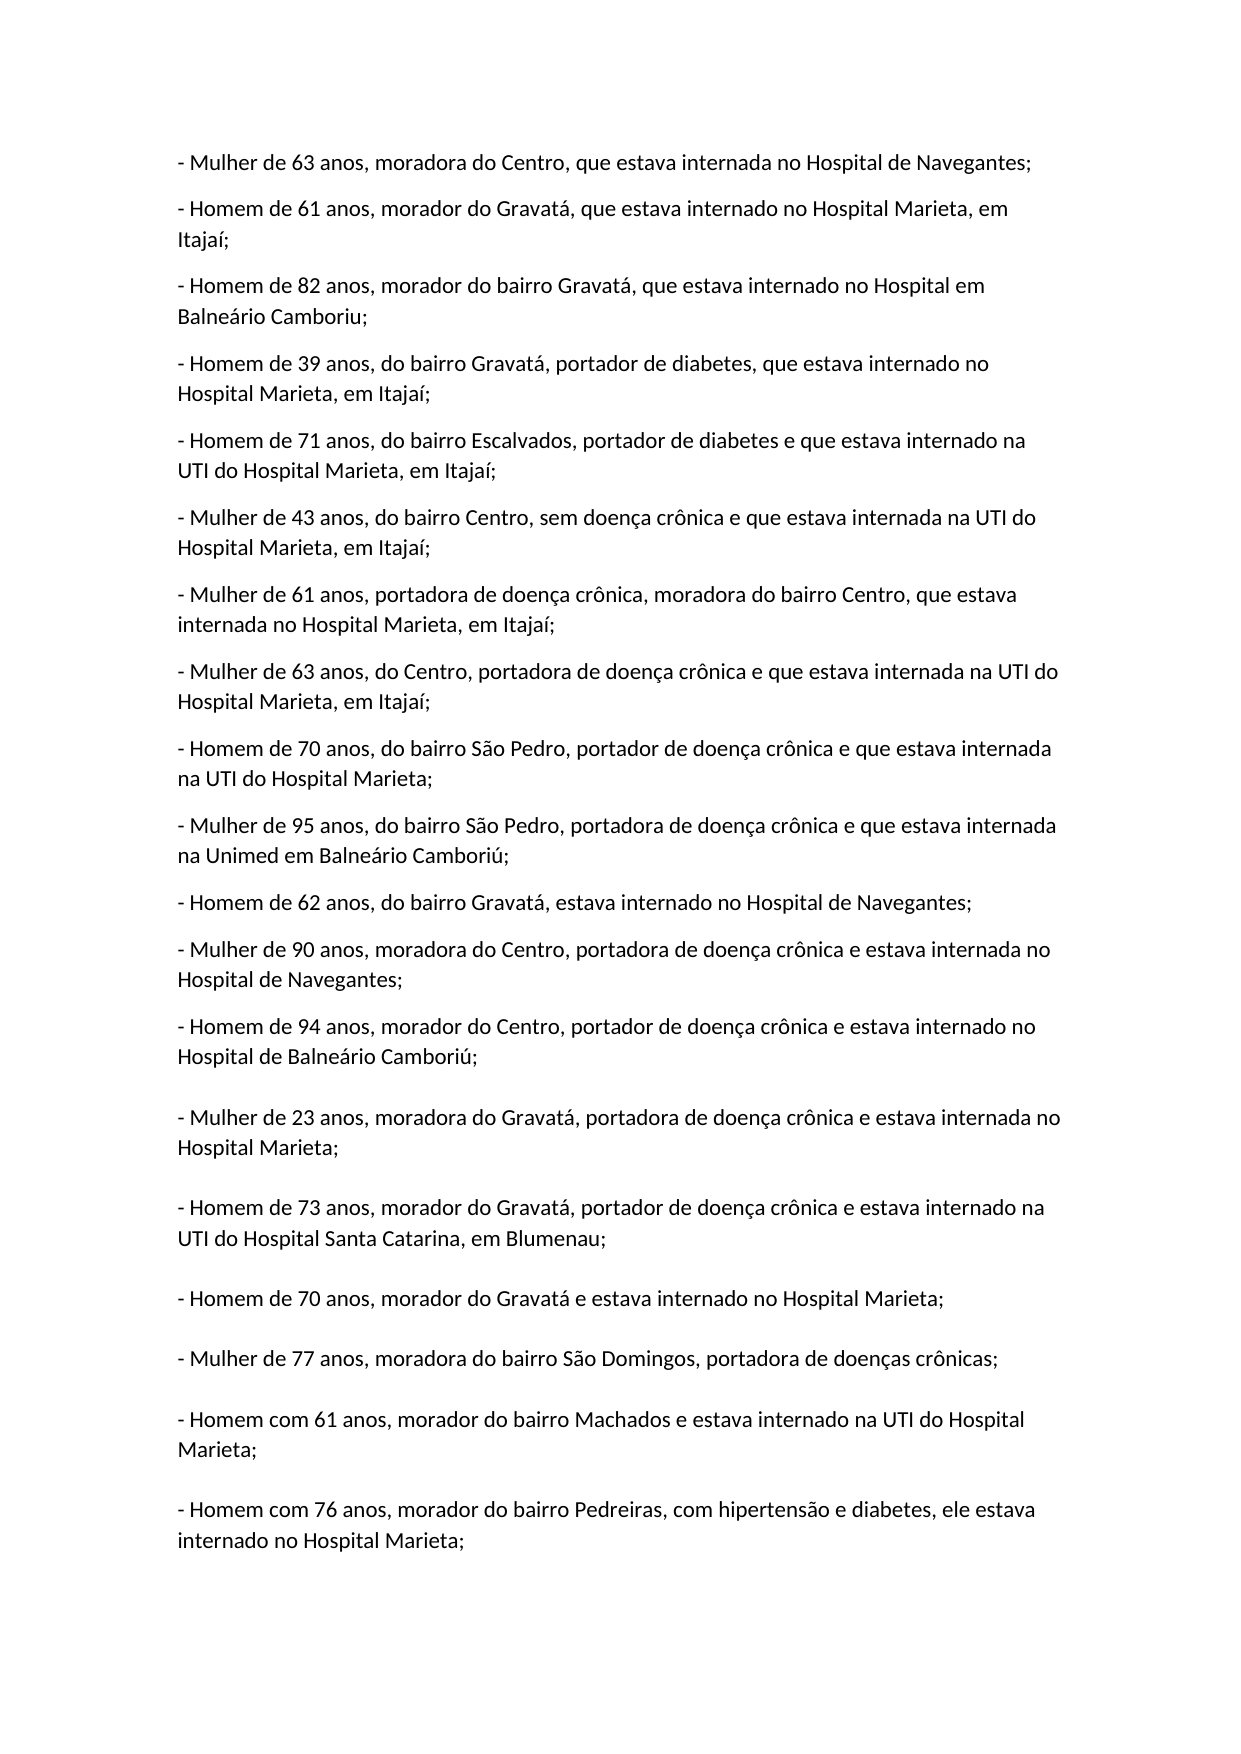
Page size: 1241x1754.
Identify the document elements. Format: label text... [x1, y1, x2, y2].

text - Homem de 61 anos, morador do Gravatá, que estava internado no Hospital Marieta, em Itajaí; [177, 194, 1063, 253]
text - Homem de 39 anos, do bairro Gravatá, portador de diabetes, que estava internado no Hospital Marieta, em Itajaí; [177, 349, 1063, 407]
text - Homem de 82 anos, morador do bairro Gravatá, que estava internado no Hospital em Balneário Camboriu; [177, 272, 1063, 330]
text - Mulher de 63 anos, do Centro, portadora de doença crônica e que estava internada na UTI do Hospital Marieta, em Itajaí; [177, 657, 1063, 715]
text - Homem de 71 anos, do bairro Escalvados, portador de diabetes e que estava internado na UTI do Hospital Marieta, em Itajaí; [177, 426, 1063, 484]
text - Homem de 70 anos, do bairro São Pedro, portador de doença crônica e que estava internada na UTI do Hospital Marieta; [177, 734, 1063, 792]
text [177, 1012, 1063, 1584]
text - Mulher de 95 anos, do bairro São Pedro, portadora de doença crônica e que estava internada na Unimed em Balneário Camboriú; [177, 811, 1063, 869]
text - Homem de 62 anos, do bairro Gravatá, estava internado no Hospital de Navegantes; [177, 888, 1063, 916]
text - Mulher de 61 anos, portadora de doença crônica, moradora do bairro Centro, que estava internada no Hospital Marieta, em Itajaí; [177, 580, 1063, 638]
text - Mulher de 43 anos, do bairro Centro, sem doença crônica e que estava internada na UTI do Hospital Marieta, em Itajaí; [177, 503, 1063, 561]
text - Mulher de 90 anos, moradora do Centro, portadora de doença crônica e estava internada no Hospital de Navegantes; [177, 935, 1063, 993]
text - Mulher de 63 anos, moradora do Centro, que estava internada no Hospital de Navegantes; [177, 148, 1063, 176]
